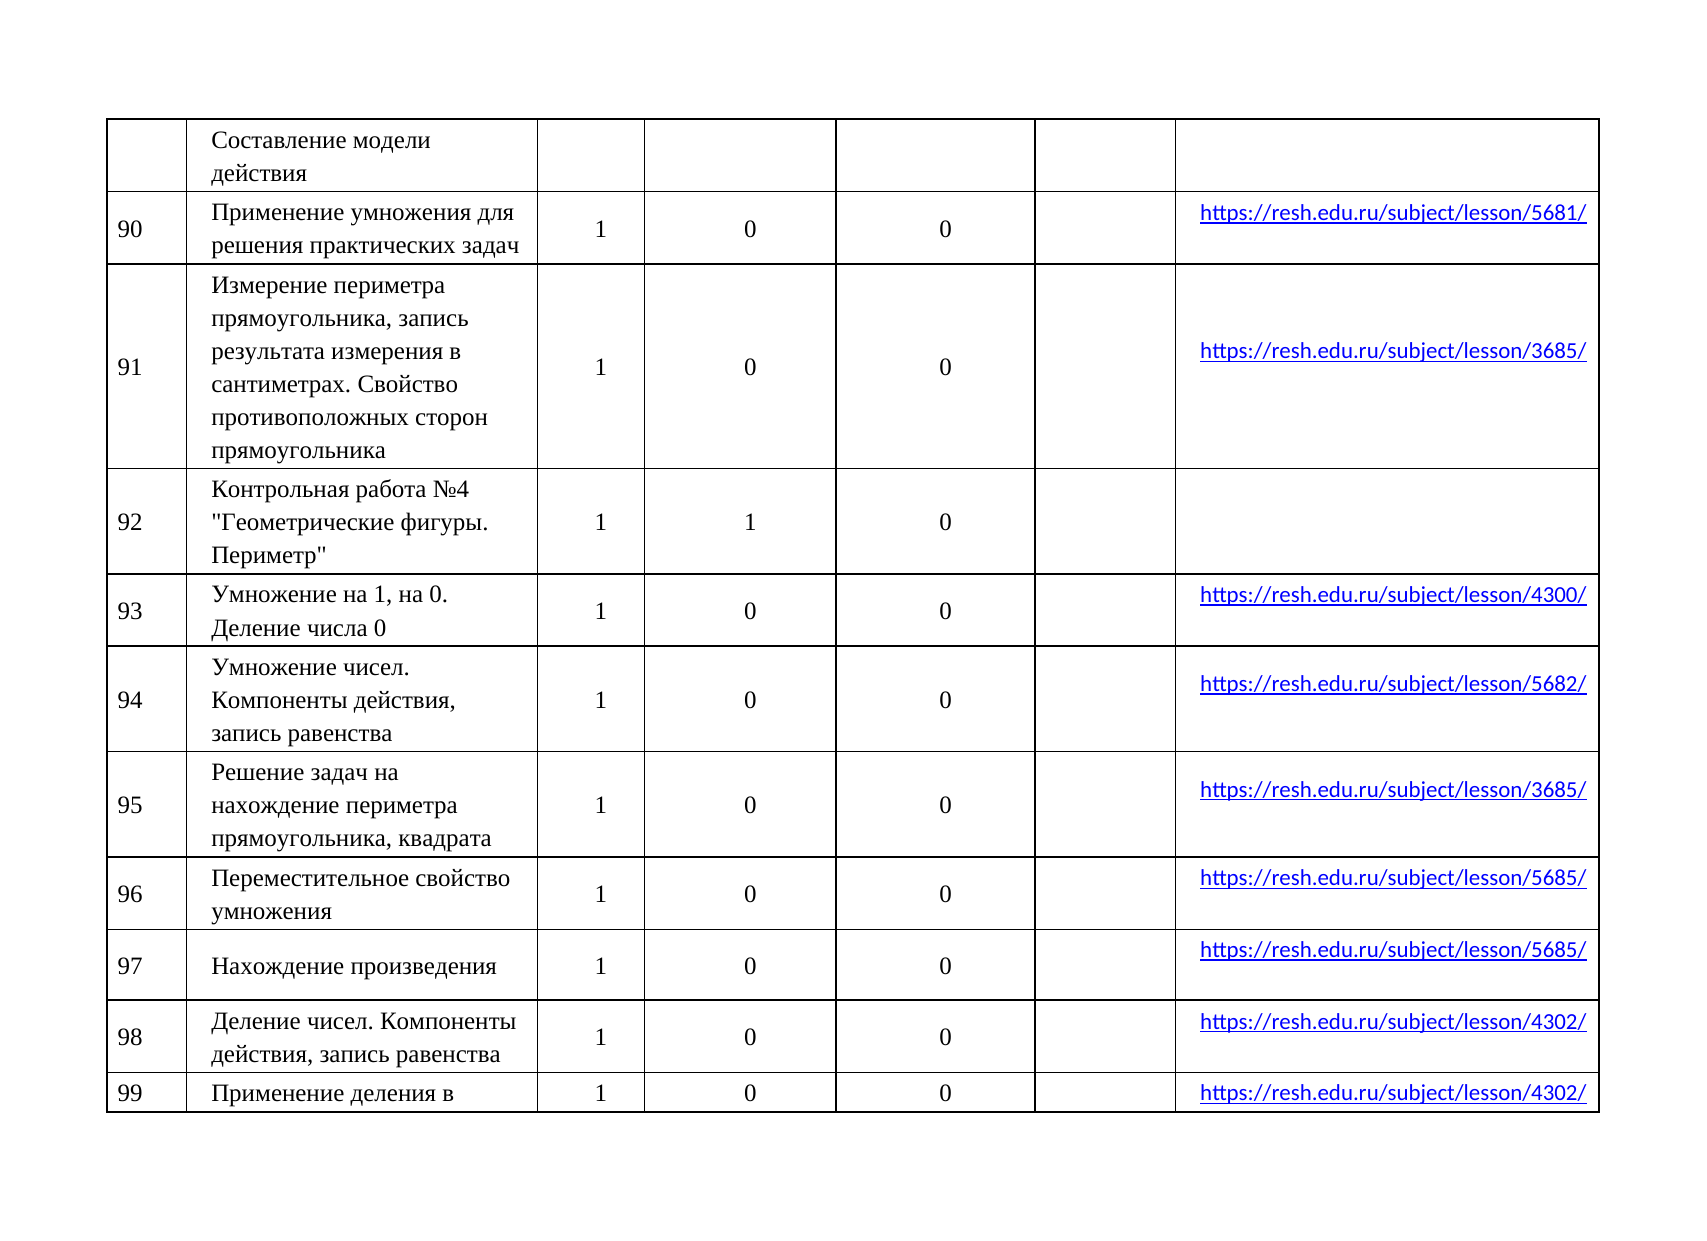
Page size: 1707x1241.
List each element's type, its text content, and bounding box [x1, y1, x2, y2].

table_cell Нахождение произведения [187, 930, 537, 999]
table_cell 0 [645, 647, 835, 751]
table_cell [1176, 120, 1598, 191]
table_cell [1036, 192, 1175, 263]
table_cell Применение умножения для решения практических задач [187, 192, 537, 263]
table_cell 0 [645, 192, 835, 263]
table_cell [1036, 469, 1175, 573]
table_cell 0 [837, 192, 1034, 263]
table_cell 1 [538, 858, 644, 928]
table_cell 0 [837, 858, 1034, 928]
table_cell 0 [837, 469, 1034, 573]
table_cell 1 [538, 469, 644, 573]
table_cell 1 [538, 752, 644, 856]
table_cell [1036, 120, 1175, 191]
table_cell 0 [645, 1073, 835, 1111]
table_cell 99 [108, 1073, 186, 1111]
table_cell [1036, 265, 1175, 467]
table_cell 0 [645, 120, 835, 191]
table_cell 0 [645, 1001, 835, 1072]
table_cell [1176, 469, 1598, 573]
table_cell 1 [538, 930, 644, 999]
table_cell 89 [108, 120, 186, 191]
table_cell 93 [108, 575, 186, 645]
table_cell Контрольная работа №4 "Геометрические фигуры. Периметр" [187, 469, 537, 573]
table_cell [187, 120, 537, 191]
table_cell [1176, 1073, 1598, 1111]
table_cell Измерение периметра прямоугольника, запись результата измерения в сантиметрах. Свойство противоположных сторон прямоугольника [187, 265, 537, 467]
table_cell [1036, 647, 1175, 751]
table_cell Переместительное свойство умножения [187, 858, 537, 928]
table_cell https://resh.edu.ru/subject/lesson/3685/ [1176, 752, 1598, 856]
table_cell 0 [645, 752, 835, 856]
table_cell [1176, 192, 1598, 263]
table_cell 91 [108, 265, 186, 467]
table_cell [187, 1073, 537, 1111]
table_cell [1036, 1073, 1175, 1111]
table_cell 97 [108, 930, 186, 999]
table_cell [1036, 752, 1175, 856]
table_cell 0 [837, 1073, 1034, 1111]
table_cell 0 [837, 1001, 1034, 1072]
table_cell 0 [837, 265, 1034, 467]
table_cell [1036, 930, 1175, 999]
table_cell 1 [645, 469, 835, 573]
table_cell 95 [108, 752, 186, 856]
table_cell 0 [645, 265, 835, 467]
table_cell 92 [108, 469, 186, 573]
table_cell https://resh.edu.ru/subject/lesson/5682/ [1176, 647, 1598, 751]
table_cell 0 [645, 930, 835, 999]
table_cell https://resh.edu.ru/subject/lesson/3685/ [1176, 265, 1598, 467]
table_cell 1 [538, 575, 644, 645]
table_cell https://resh.edu.ru/subject/lesson/5685/ [1176, 930, 1598, 999]
table_cell Решение задач на нахождение периметра прямоугольника, квадрата [187, 752, 537, 856]
table_cell 0 [645, 858, 835, 928]
table_cell Умножение на 1, на 0. Деление числа 0 [187, 575, 537, 645]
table_cell https://resh.edu.ru/subject/lesson/5685/ [1176, 858, 1598, 928]
table_cell 1 [538, 265, 644, 467]
table_cell 1 [538, 1073, 644, 1111]
table_cell 94 [108, 647, 186, 751]
table_cell 1 [538, 192, 644, 263]
table_cell 1 [538, 1001, 644, 1072]
table_cell 90 [108, 192, 186, 263]
table_cell Деление чисел. Компоненты действия, запись равенства [187, 1001, 537, 1072]
table_cell [1036, 1001, 1175, 1072]
table_cell 0 [837, 575, 1034, 645]
table_cell 98 [108, 1001, 186, 1072]
table_cell [1036, 575, 1175, 645]
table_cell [1176, 1001, 1598, 1072]
table_cell 1 [538, 647, 644, 751]
table_cell 0 [837, 120, 1034, 191]
table_cell [1036, 858, 1175, 928]
table_cell 1 [538, 120, 644, 191]
table_cell 0 [837, 752, 1034, 856]
table_cell Умножение чисел. Компоненты действия, запись равенства [187, 647, 537, 751]
table_cell 0 [837, 647, 1034, 751]
table_cell 0 [837, 930, 1034, 999]
table_cell 0 [645, 575, 835, 645]
table_cell 96 [108, 858, 186, 928]
table_cell https://resh.edu.ru/subject/lesson/4300/ [1176, 575, 1598, 645]
